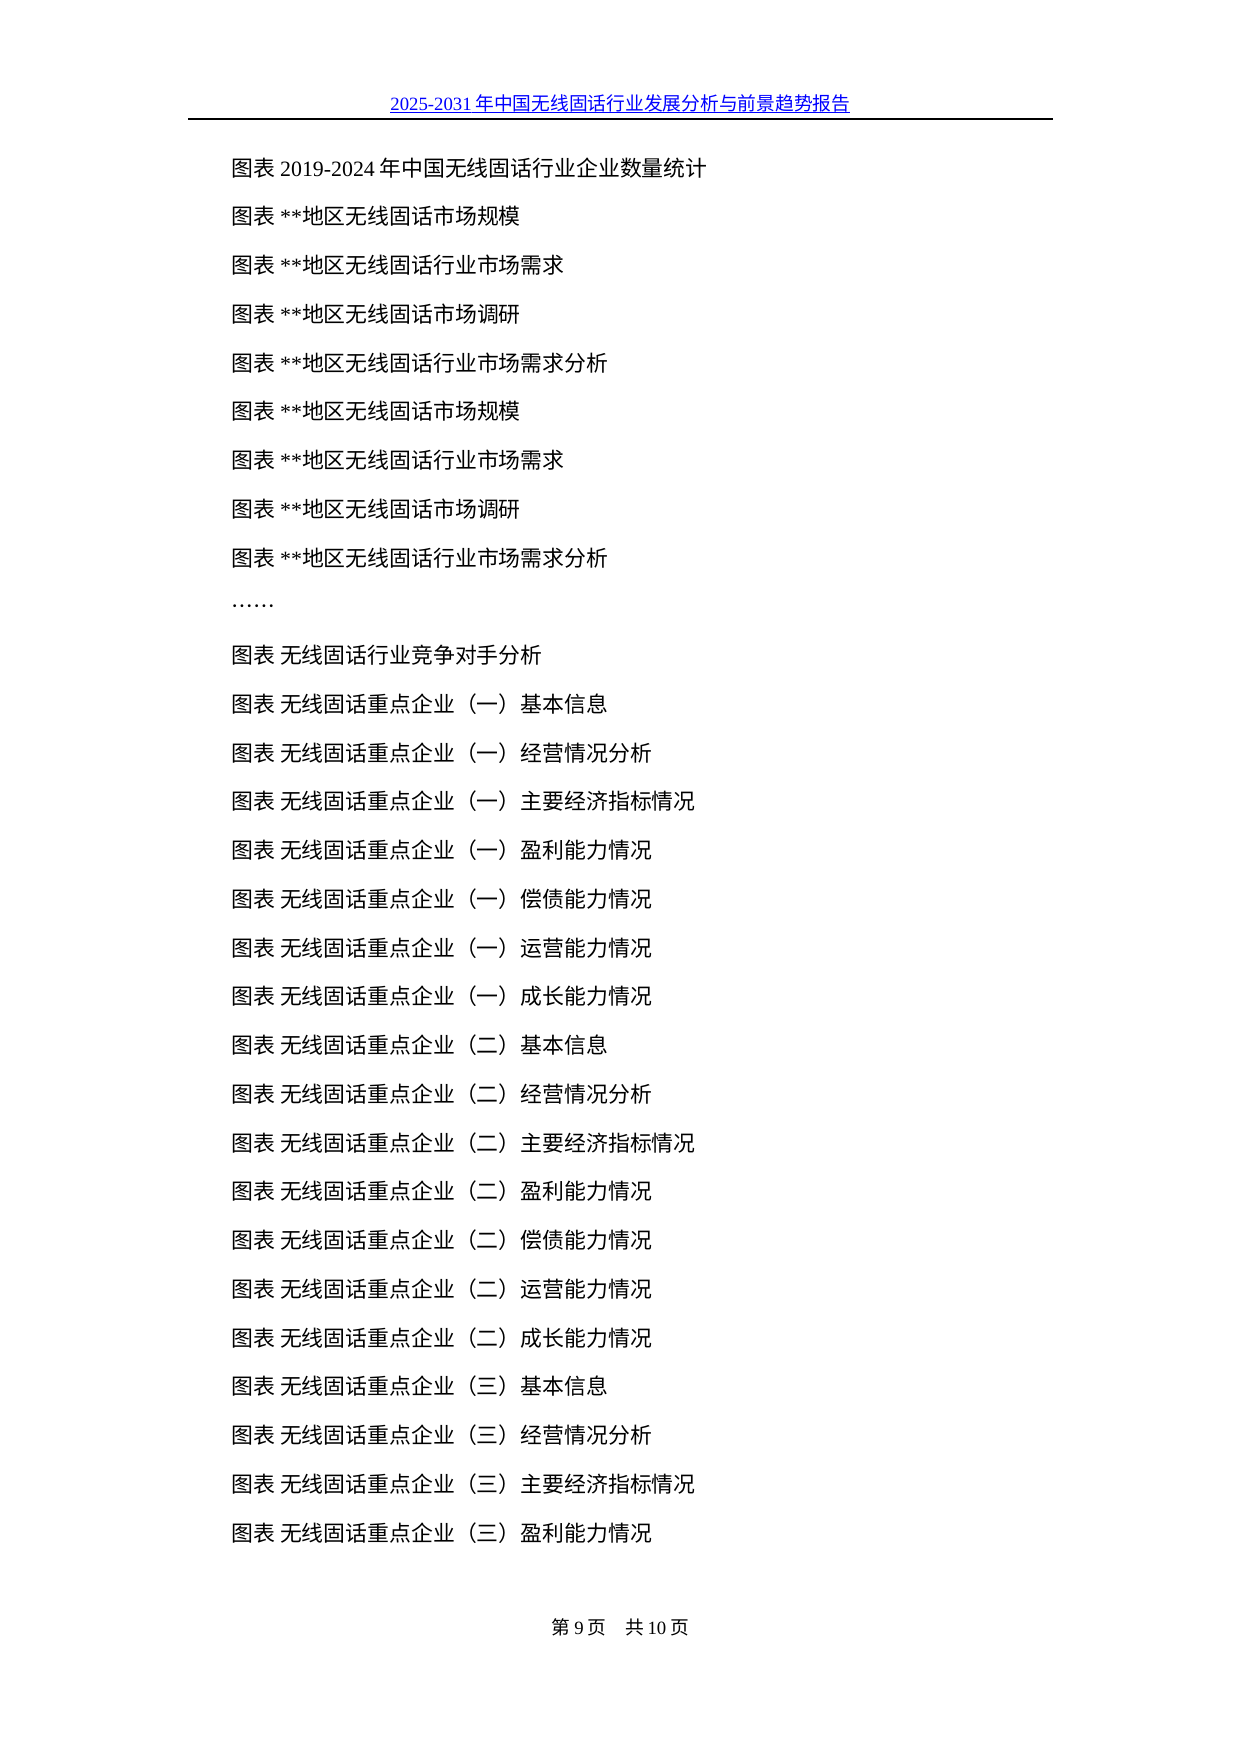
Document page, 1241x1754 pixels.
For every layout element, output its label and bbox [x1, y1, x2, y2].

text [187, 150, 1053, 1548]
